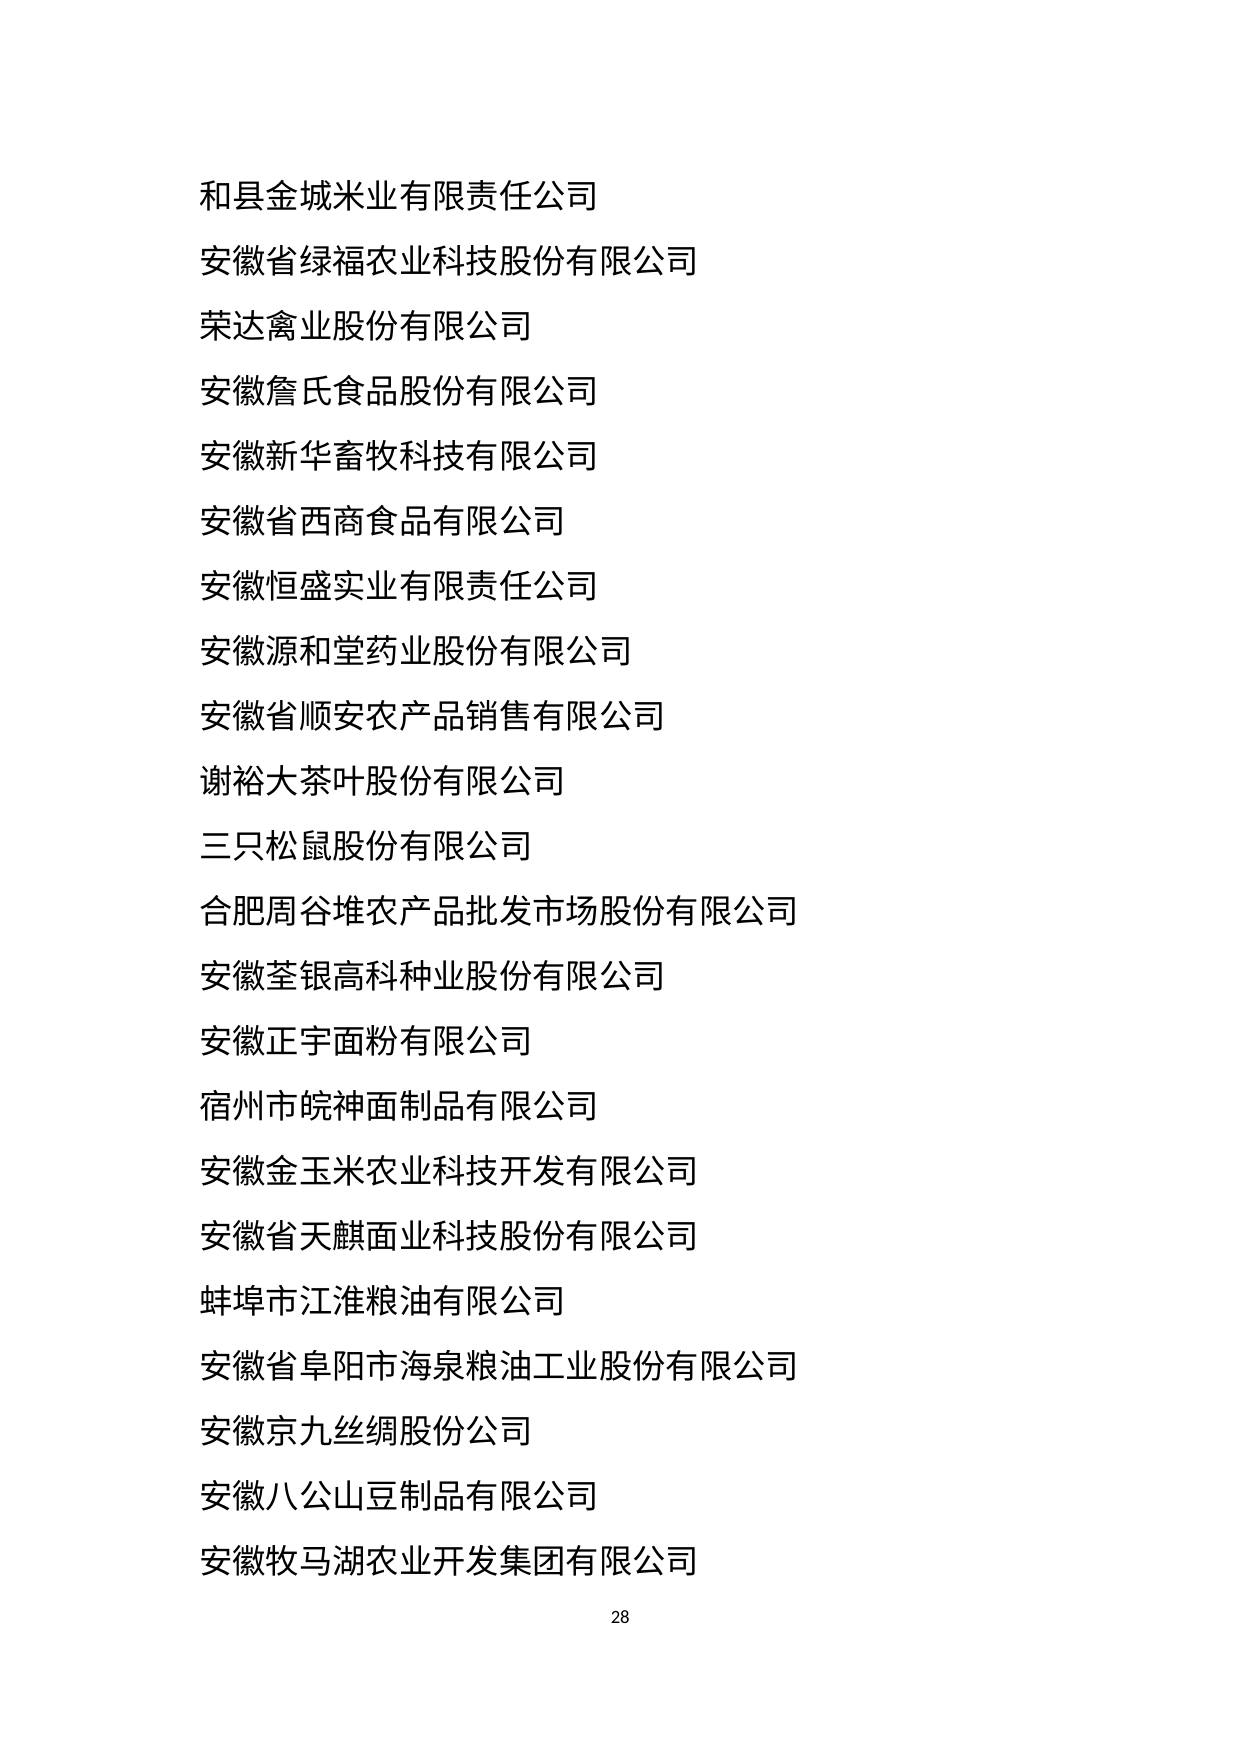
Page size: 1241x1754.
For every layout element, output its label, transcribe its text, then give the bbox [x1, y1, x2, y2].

table_cell 安徽荃银高科种业股份有限公司 [188, 942, 1081, 1007]
table_cell 安徽京九丝绸股份公司 [188, 1397, 1081, 1462]
table_cell 安徽省顺安农产品销售有限公司 [188, 682, 1081, 747]
table_cell 荣达禽业股份有限公司 [188, 292, 1081, 357]
table_cell 安徽金玉米农业科技开发有限公司 [188, 1137, 1081, 1202]
table_cell 安徽八公山豆制品有限公司 [188, 1462, 1081, 1527]
table_cell 蚌埠市江淮粮油有限公司 [188, 1267, 1081, 1332]
table_cell 安徽詹氏食品股份有限公司 [188, 357, 1081, 422]
table_cell 安徽牧马湖农业开发集团有限公司 [188, 1527, 1081, 1592]
table_cell 和县金城米业有限责任公司 [188, 162, 1081, 227]
table_cell 合肥周谷堆农产品批发市场股份有限公司 [188, 877, 1081, 942]
table_cell 谢裕大茶叶股份有限公司 [188, 747, 1081, 812]
table_cell 安徽恒盛实业有限责任公司 [188, 552, 1081, 617]
table_cell 安徽省绿福农业科技股份有限公司 [188, 227, 1081, 292]
table_cell 安徽省天麒面业科技股份有限公司 [188, 1202, 1081, 1267]
table_cell 安徽源和堂药业股份有限公司 [188, 617, 1081, 682]
table_cell 安徽省西商食品有限公司 [188, 487, 1081, 552]
table_cell 三只松鼠股份有限公司 [188, 812, 1081, 877]
table_cell 安徽正宇面粉有限公司 [188, 1007, 1081, 1072]
table_cell 宿州市皖神面制品有限公司 [188, 1072, 1081, 1137]
table_cell 安徽新华畜牧科技有限公司 [188, 422, 1081, 487]
table_cell 安徽省阜阳市海泉粮油工业股份有限公司 [188, 1332, 1081, 1397]
